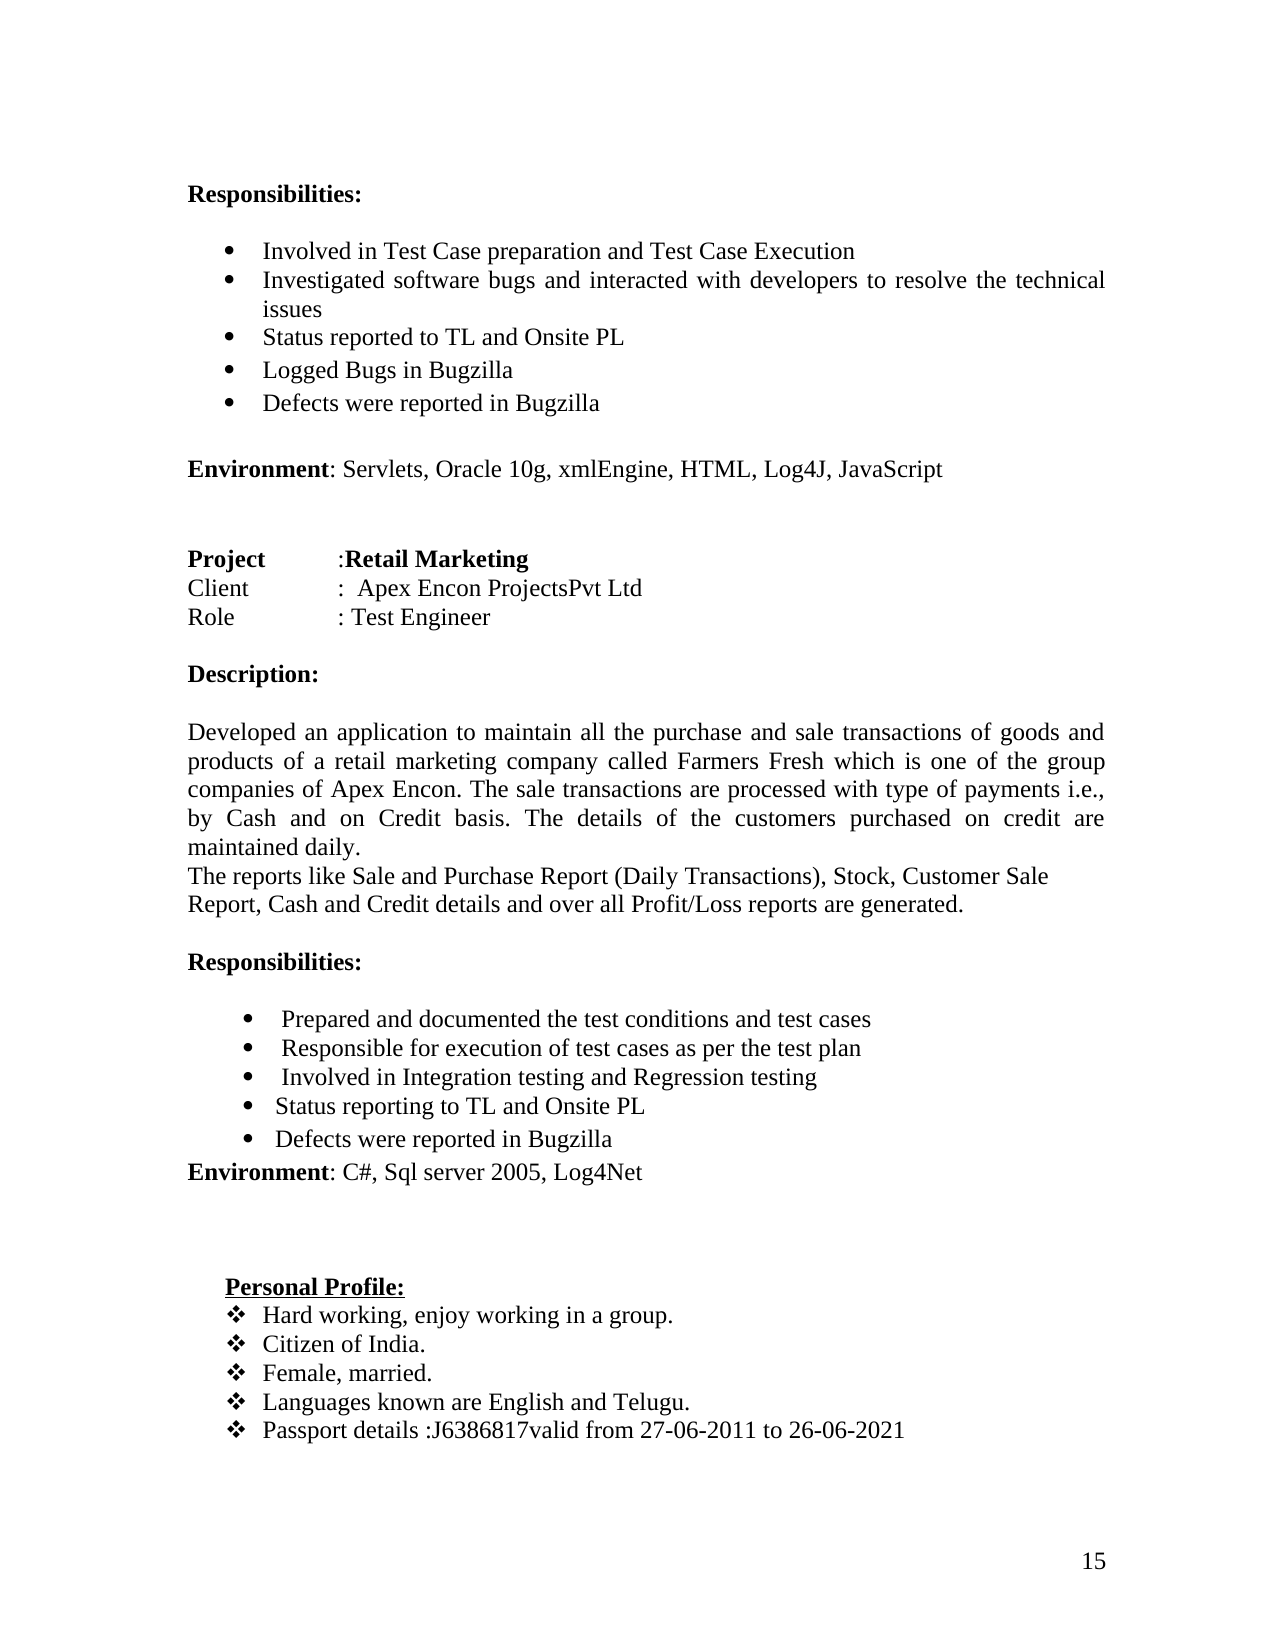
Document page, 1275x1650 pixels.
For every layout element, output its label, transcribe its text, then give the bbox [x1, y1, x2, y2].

text Client : Apex Encon ProjectsPvt Ltd [187, 573, 1106, 602]
list Investigated software bugs and interacted with developers to resolve the technical issues [225, 265, 1106, 322]
list Defects were reported in Bugzilla [225, 388, 1106, 417]
text Description: [187, 659, 1106, 688]
list Passport details :J6386817valid from 27-06-2011 to 26-06-2021 [225, 1415, 1106, 1444]
list Languages known are English and Telugu. [225, 1387, 1106, 1415]
text Developed an application to maintain all the purchase and sale transactions of goods and products of a retail marketing company called Farmers Fresh which is one of the group companies of Apex Encon. The sale transactions are processed with type of payments i.e., by Cash and on Credit basis. The details of the customers purchased on credit are maintained daily. [187, 717, 1106, 861]
list Hard working, enjoy working in a group. [225, 1300, 1106, 1329]
list Involved in Integration testing and Regression testing [244, 1062, 1106, 1091]
subtitle Responsibilities: [187, 179, 1106, 207]
list Logged Bugs in Bugzilla [225, 355, 1106, 384]
text The reports like Sale and Purchase Report (Daily Transactions), Stock, Customer Sale Report, Cash and Credit details and over all Profit/Loss reports are generated. [187, 861, 1106, 918]
list Defects were reported in Bugzilla [244, 1124, 1106, 1152]
text Environment: C#, Sql server 2005, Log4Net [187, 1157, 1106, 1185]
text Personal Profile: [225, 1272, 1106, 1300]
text Environment: Servlets, Oracle 10g, xmlEngine, HTML, Log4J, JavaScript [187, 454, 1106, 483]
list Status reported to TL and Onsite PL [225, 322, 1106, 351]
text Role : Test Engineer [187, 602, 1106, 631]
list Citizen of India. [225, 1329, 1106, 1358]
list Prepared and documented the test conditions and test cases [244, 1004, 1106, 1033]
text Responsibilities: [187, 947, 1106, 976]
text Project :Retail Marketing [187, 544, 1106, 573]
list Female, married. [225, 1358, 1106, 1387]
list Status reporting to TL and Onsite PL [244, 1091, 1106, 1119]
list Involved in Test Case preparation and Test Case Execution [225, 236, 1106, 265]
list Responsible for execution of test cases as per the test plan [244, 1033, 1106, 1062]
